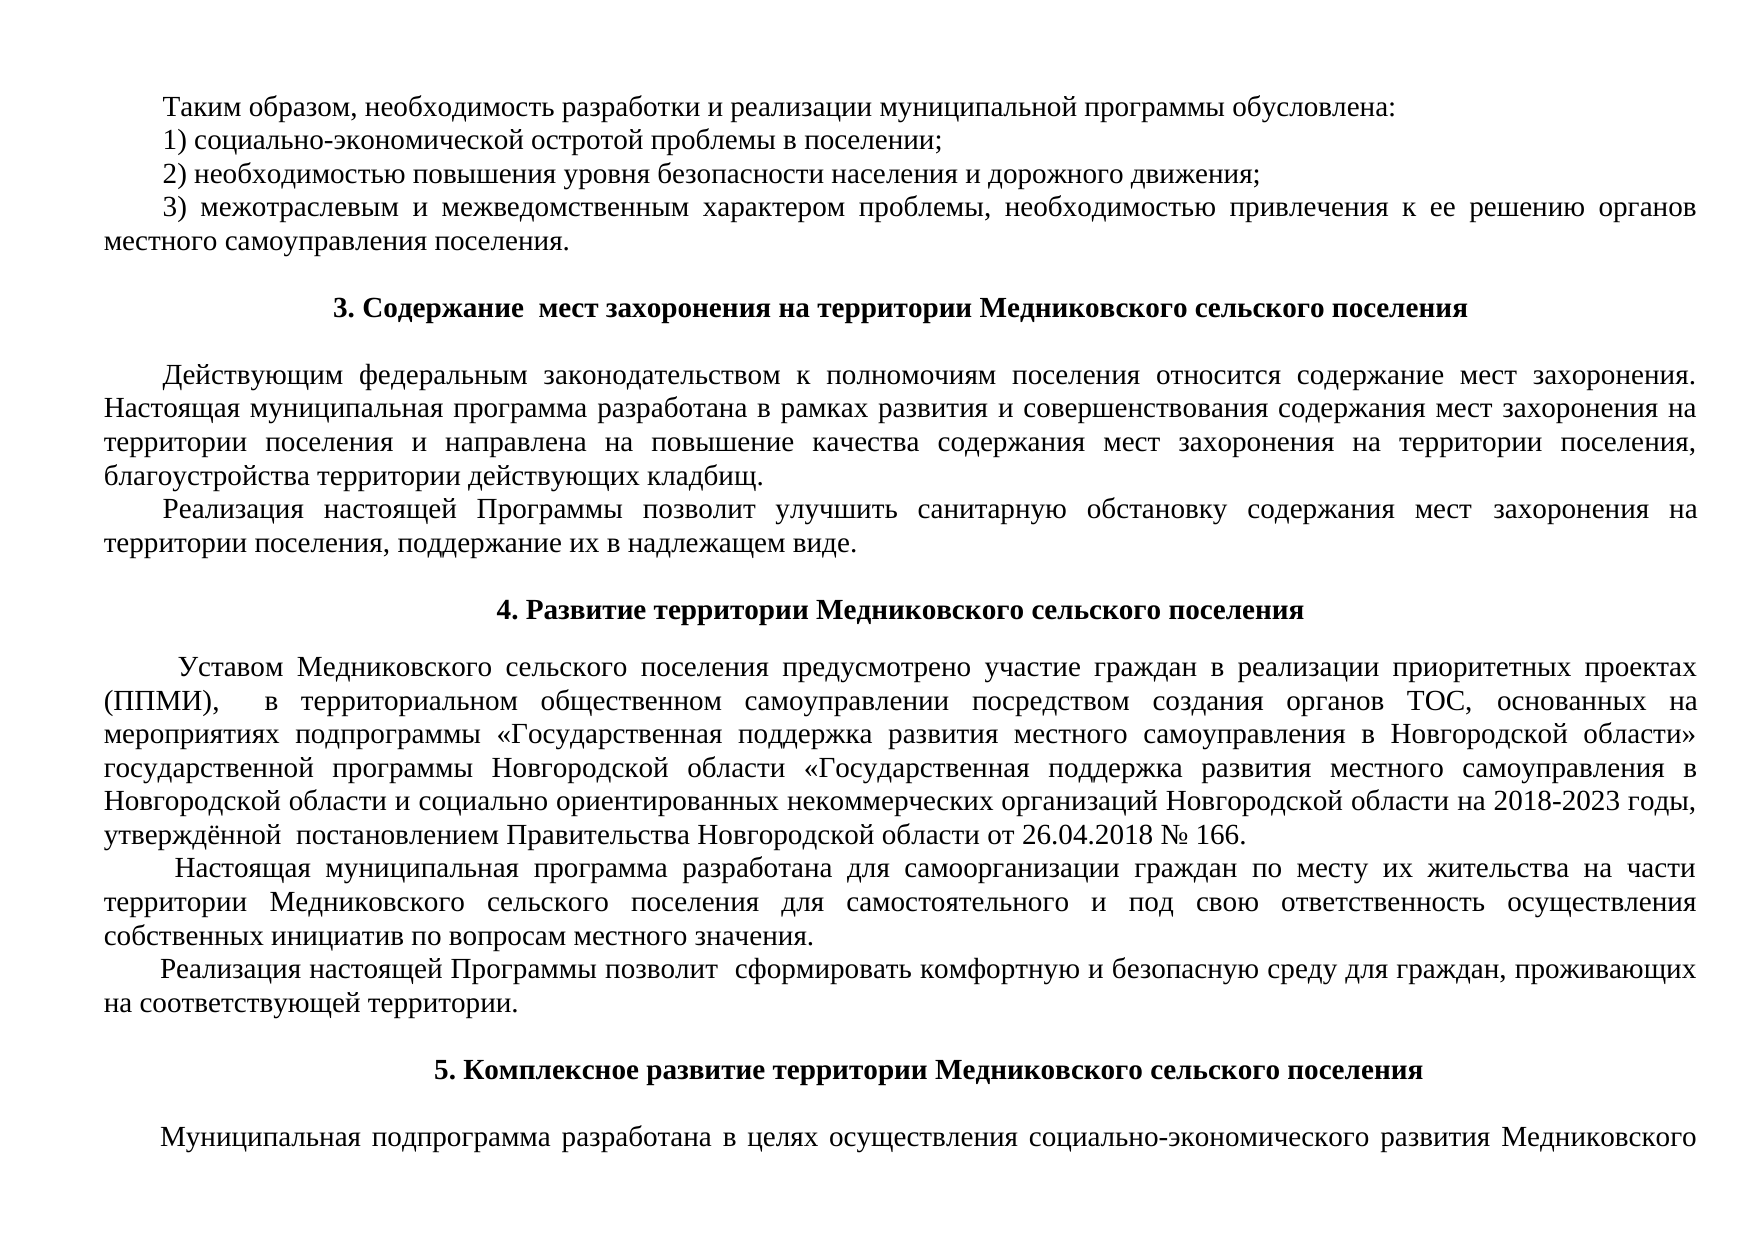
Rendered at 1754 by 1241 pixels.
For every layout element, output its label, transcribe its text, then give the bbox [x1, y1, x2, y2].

text 3) межотраслевым и межведомственным характером проблемы, необходимостью привлечения к ее решению органов местного самоуправления поселения. [103, 189, 1698, 256]
text Действующим федеральным законодательством к полномочиям поселения относится содержание мест захоронения. Настоящая муниципальная программа разработана в рамках развития и совершенствования содержания мест захоронения на территории поселения и направлена на повышение качества содержания мест захоронения на территории поселения, благоустройства территории действующих кладбищ. [103, 357, 1698, 491]
text Таким образом, необходимость разработки и реализации муниципальной программы обусловлена: [103, 89, 1698, 122]
text 4. Развитие территории Медниковского сельского поселения [103, 592, 1698, 625]
text 3. Содержание мест захоронения на территории Медниковского сельского поселения [103, 290, 1698, 323]
text 2) необходимостью повышения уровня безопасности населения и дорожного движения; [103, 156, 1698, 189]
text Настоящая муниципальная программа разработана для самоорганизации граждан по месту их жительства на части территории Медниковского сельского поселения для самостоятельного и под свою ответственность осуществления собственных инициатив по вопросам местного значения. [103, 851, 1698, 951]
text 5. Комплексное развитие территории Медниковского сельского поселения [103, 1052, 1698, 1085]
text Реализация настоящей Программы позволит улучшить санитарную обстановку содержания мест захоронения на территории поселения, поддержание их в надлежащем виде. [103, 491, 1698, 558]
text Реализация настоящей Программы позволит сформировать комфортную и безопасную среду для граждан, проживающих на соответствующей территории. [103, 951, 1698, 1018]
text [103, 1119, 1698, 1152]
text 1) социально-экономической остротой проблемы в поселении; [103, 122, 1698, 156]
text Уставом Медниковского сельского поселения предусмотрено участие граждан в реализации приоритетных проектах (ППМИ), в территориальном общественном самоуправлении посредством создания органов ТОС, основанных на мероприятиях подпрограммы «Государственная поддержка развития местного самоуправления в Новгородской области» государственной программы Новгородской области «Государственная поддержка развития местного самоуправления в Новгородской области и социально ориентированных некоммерческих организаций Новгородской области на 2018-2023 годы, утверждённой постановлением Правительства Новгородской области от 26.04.2018 № 166. [103, 649, 1698, 851]
